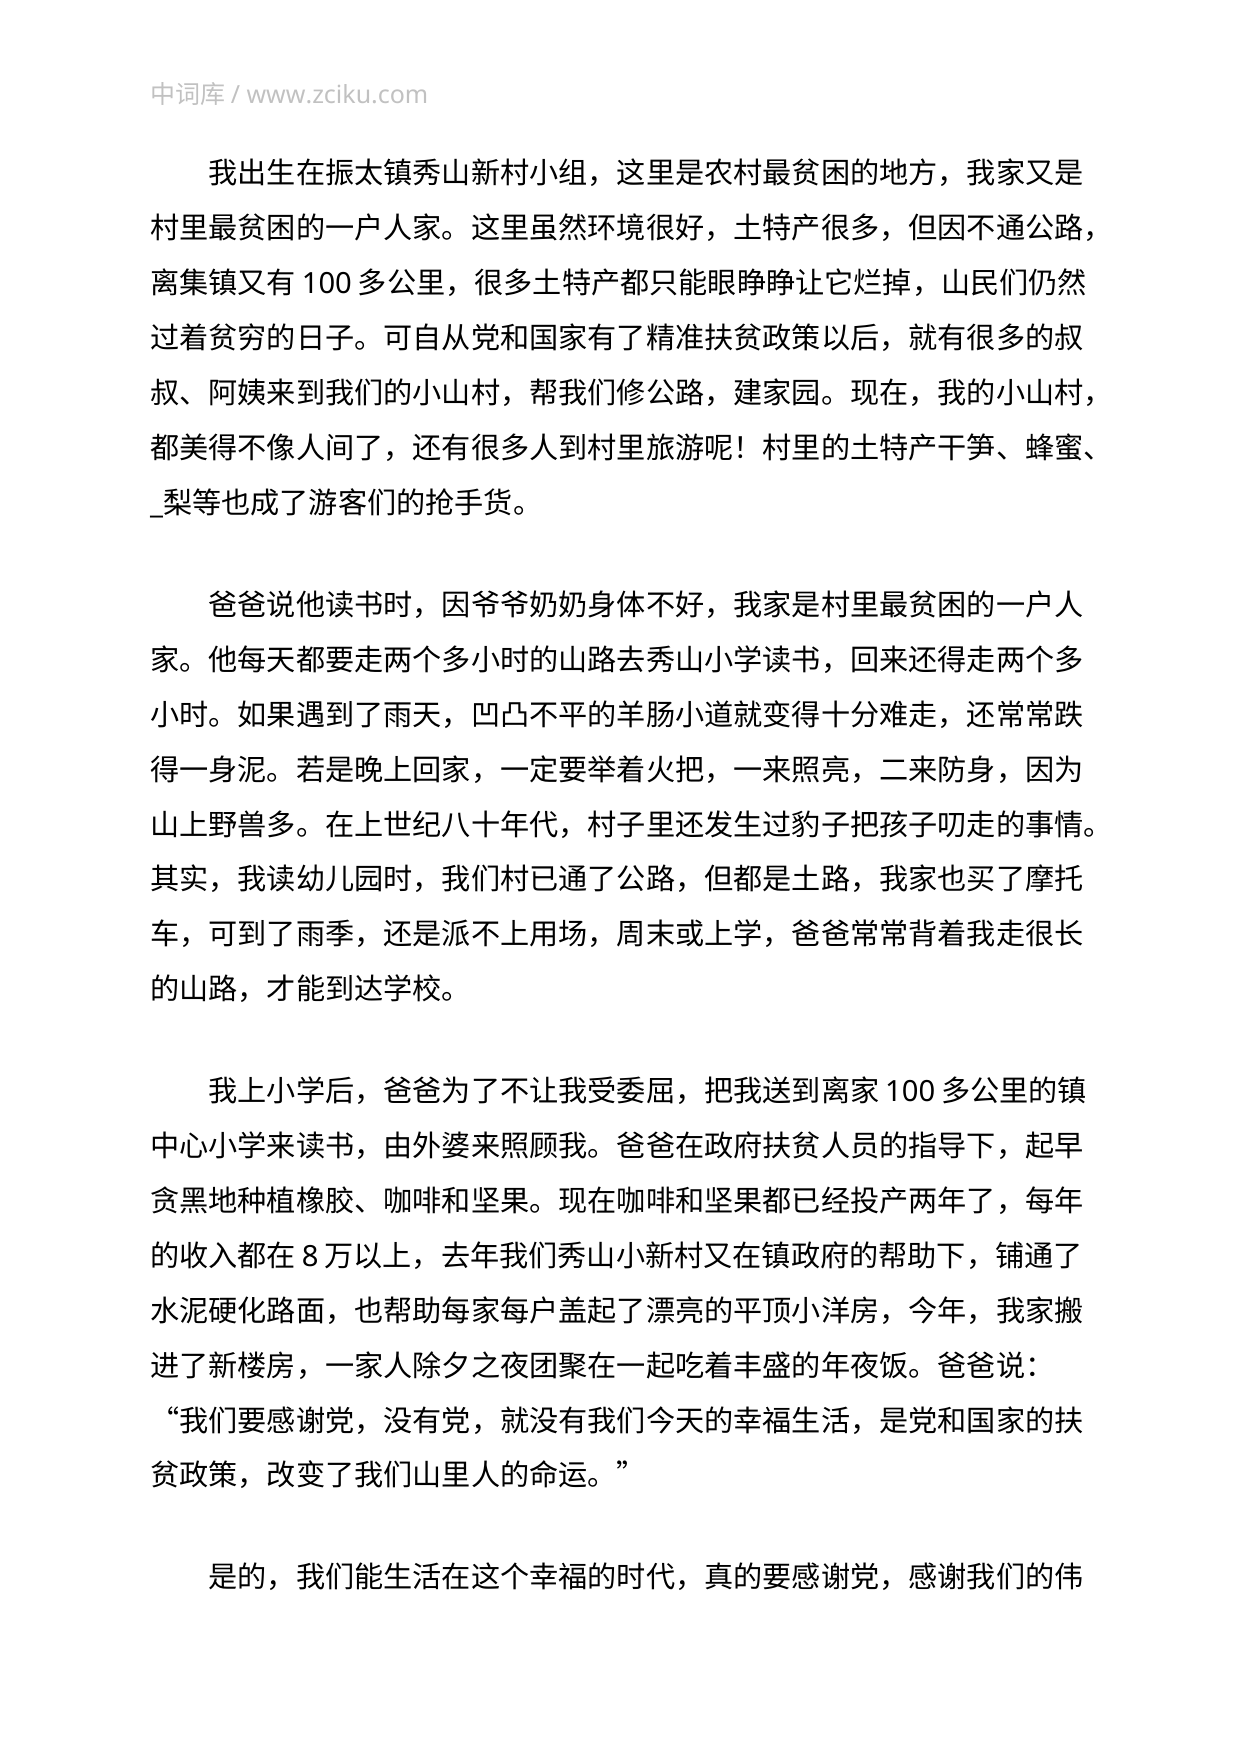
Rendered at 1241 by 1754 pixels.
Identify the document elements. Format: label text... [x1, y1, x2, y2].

text 爸爸说他读书时，因爷爷奶奶身体不好，我家是村里最贫困的一户人家。他每天都要走两个多小时的山路去秀山小学读书，回来还得走两个多小时。如果遇到了雨天，凹凸不平的羊肠小道就变得十分难走，还常常跌得一身泥。若是晚上回家，一定要举着火把，一来照亮，二来防身，因为山上野兽多。在上世纪八十年代，村子里还发生过豹子把孩子叨走的事情。其实，我读幼儿园时，我们村已通了公路，但都是土路，我家也买了摩托车，可到了雨季，还是派不上用场，周末或上学，爸爸常常背着我走很长的山路，才能到达学校。 [150, 581, 1090, 1008]
text 我上小学后，爸爸为了不让我受委屈，把我送到离家100多公里的镇中心小学来读书，由外婆来照顾我。爸爸在政府扶贫人员的指导下，起早贪黑地种植橡胶、咖啡和坚果。现在咖啡和坚果都已经投产两年了，每年的收入都在8万以上，去年我们秀山小新村又在镇政府的帮助下，铺通了水泥硬化路面，也帮助每家每户盖起了漂亮的平顶小洋房，今年，我家搬进了新楼房，一家人除夕之夜团聚在一起吃着丰盛的年夜饭。爸爸说：“我们要感谢党，没有党，就没有我们今天的幸福生活，是党和国家的扶贫政策，改变了我们山里人的命运。” [150, 1067, 1090, 1494]
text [150, 1554, 1090, 1596]
text 我出生在振太镇秀山新村小组，这里是农村最贫困的地方，我家又是村里最贫困的一户人家。这里虽然环境很好，土特产很多，但因不通公路，离集镇又有100多公里，很多土特产都只能眼睁睁让它烂掉，山民们仍然过着贫穷的日子。可自从党和国家有了精准扶贫政策以后，就有很多的叔叔、阿姨来到我们的小山村，帮我们修公路，建家园。现在，我的小山村，都美得不像人间了，还有很多人到村里旅游呢！村里的土特产干笋、蜂蜜、_梨等也成了游客们的抢手货。 [150, 150, 1090, 522]
